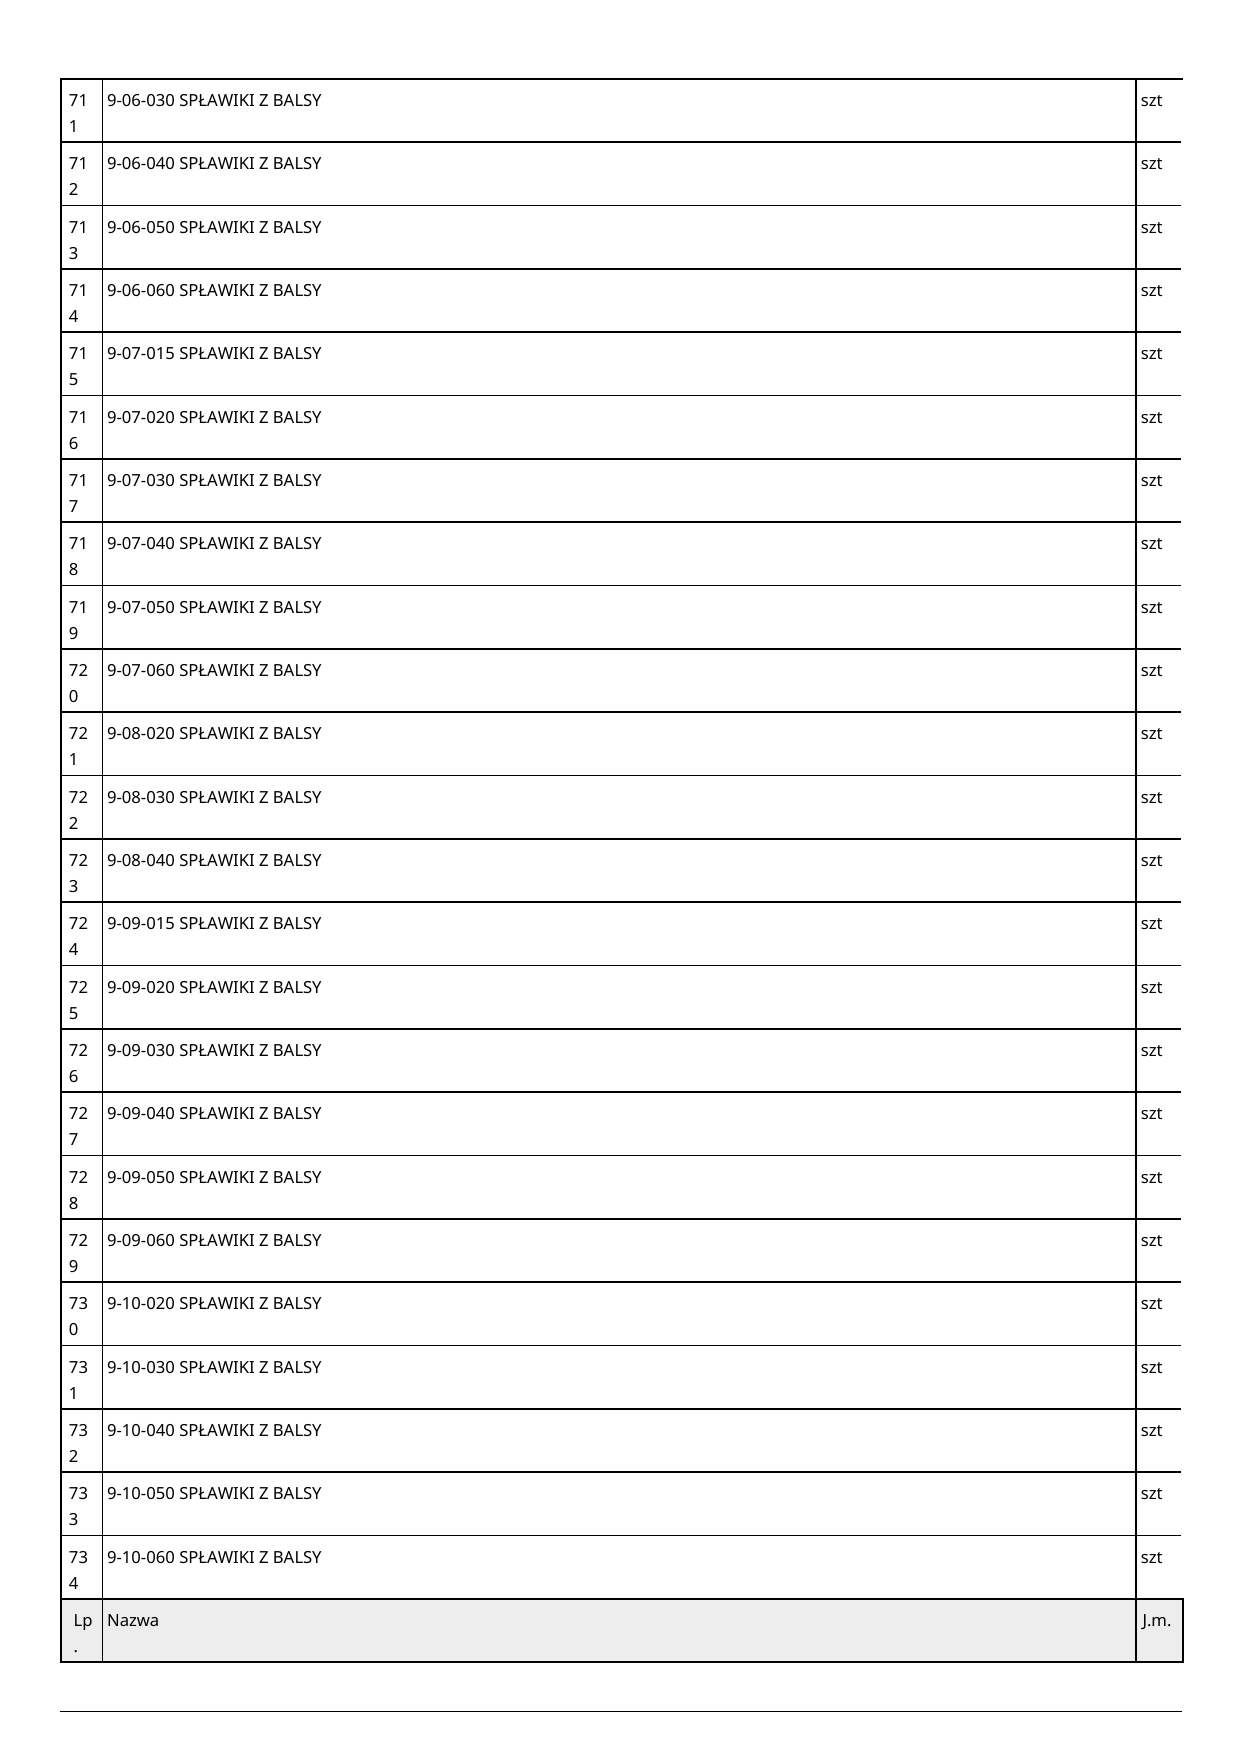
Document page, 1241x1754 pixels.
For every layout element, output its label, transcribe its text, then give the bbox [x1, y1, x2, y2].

table_cell 9-07-040 SPŁAWIKI Z BALSY [103, 523, 1135, 584]
table_cell 9-07-030 SPŁAWIKI Z BALSY [103, 460, 1135, 521]
table_cell 9-10-020 SPŁAWIKI Z BALSY [103, 1283, 1135, 1344]
table_cell 725 [62, 966, 102, 1028]
table_cell 9-06-060 SPŁAWIKI Z BALSY [103, 270, 1135, 331]
table_cell 734 [62, 1536, 102, 1598]
table_cell 9-08-020 SPŁAWIKI Z BALSY [103, 713, 1135, 774]
table_cell 9-09-050 SPŁAWIKI Z BALSY [103, 1156, 1135, 1218]
table_cell 9-08-040 SPŁAWIKI Z BALSY [103, 840, 1135, 901]
table_cell szt [1137, 585, 1183, 648]
table_cell Lp. [62, 1600, 102, 1661]
table_cell szt [1137, 1028, 1183, 1091]
table_cell 9-10-040 SPŁAWIKI Z BALSY [103, 1410, 1135, 1471]
table_cell szt [1137, 521, 1183, 584]
table_cell szt [1137, 1218, 1183, 1281]
table_cell 711 [62, 80, 102, 141]
table_cell szt [1137, 1535, 1183, 1598]
table_cell 726 [62, 1030, 102, 1091]
table_cell 9-10-050 SPŁAWIKI Z BALSY [103, 1473, 1135, 1534]
table_cell szt [1137, 1408, 1183, 1471]
table_cell 716 [62, 396, 102, 458]
table_cell 732 [62, 1410, 102, 1471]
table_cell 730 [62, 1283, 102, 1344]
table_cell 715 [62, 333, 102, 394]
table_cell 9-08-030 SPŁAWIKI Z BALSY [103, 776, 1135, 838]
table_cell Nazwa [103, 1600, 1135, 1661]
table_cell szt [1137, 775, 1183, 838]
table_cell 9-06-050 SPŁAWIKI Z BALSY [103, 206, 1135, 268]
table_cell 722 [62, 776, 102, 838]
table_cell szt [1137, 331, 1183, 394]
table_cell szt [1137, 1471, 1183, 1534]
table_cell szt [1137, 648, 1183, 711]
table_cell 729 [62, 1220, 102, 1281]
table_cell szt [1137, 1155, 1183, 1218]
table_cell 9-09-020 SPŁAWIKI Z BALSY [103, 966, 1135, 1028]
table_cell 9-07-015 SPŁAWIKI Z BALSY [103, 333, 1135, 394]
table_cell szt [1137, 1345, 1183, 1408]
table_cell 723 [62, 840, 102, 901]
table_cell 717 [62, 460, 102, 521]
table_cell szt [1137, 395, 1183, 458]
table_cell szt [1137, 458, 1183, 521]
table_cell szt [1137, 141, 1183, 204]
table_cell 720 [62, 650, 102, 711]
table_cell szt [1137, 205, 1183, 268]
table_cell 9-07-060 SPŁAWIKI Z BALSY [103, 650, 1135, 711]
table_cell 9-09-060 SPŁAWIKI Z BALSY [103, 1220, 1135, 1281]
table_cell 721 [62, 713, 102, 774]
table_cell 9-07-050 SPŁAWIKI Z BALSY [103, 586, 1135, 648]
table_cell szt [1137, 965, 1183, 1028]
table_cell 712 [62, 143, 102, 204]
table_cell szt [1137, 901, 1183, 964]
table_cell szt [1137, 1281, 1183, 1344]
table_cell 9-06-040 SPŁAWIKI Z BALSY [103, 143, 1135, 204]
table_cell 9-09-040 SPŁAWIKI Z BALSY [103, 1093, 1135, 1154]
table_cell 714 [62, 270, 102, 331]
table_cell 713 [62, 206, 102, 268]
table_cell szt [1137, 80, 1183, 141]
table_cell szt [1137, 711, 1183, 774]
table_cell szt [1137, 838, 1183, 901]
table_cell 9-10-060 SPŁAWIKI Z BALSY [103, 1536, 1135, 1598]
table_cell 719 [62, 586, 102, 648]
table_cell J.m. [1137, 1600, 1182, 1661]
table_cell 9-07-020 SPŁAWIKI Z BALSY [103, 396, 1135, 458]
table_cell 718 [62, 523, 102, 584]
table_cell 9-10-030 SPŁAWIKI Z BALSY [103, 1346, 1135, 1408]
table_cell 9-09-030 SPŁAWIKI Z BALSY [103, 1030, 1135, 1091]
table_cell 733 [62, 1473, 102, 1534]
table_cell szt [1137, 268, 1183, 331]
table_cell szt [1137, 1091, 1183, 1154]
table_cell 731 [62, 1346, 102, 1408]
table_cell 9-09-015 SPŁAWIKI Z BALSY [103, 903, 1135, 964]
table_cell 728 [62, 1156, 102, 1218]
table_cell 727 [62, 1093, 102, 1154]
table_cell 724 [62, 903, 102, 964]
table_cell 9-06-030 SPŁAWIKI Z BALSY [103, 80, 1135, 141]
